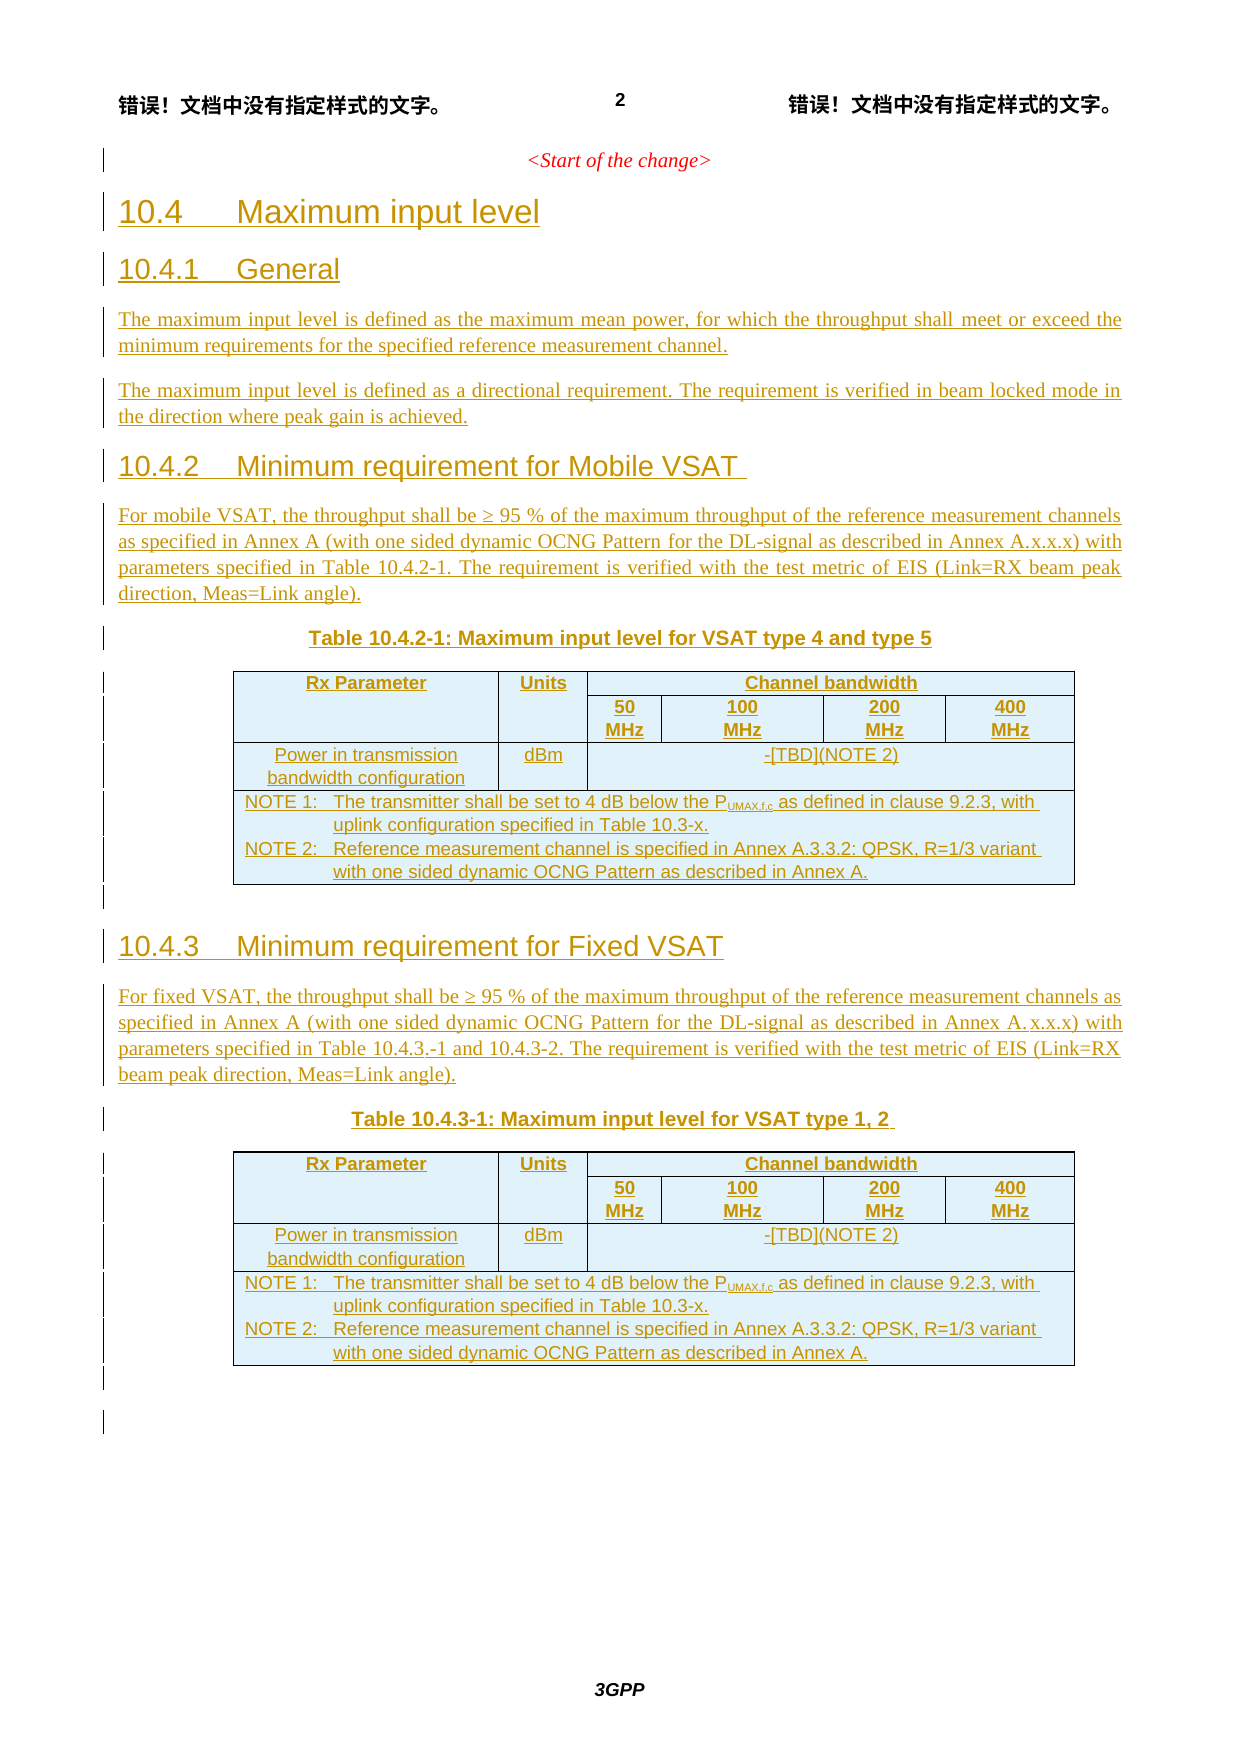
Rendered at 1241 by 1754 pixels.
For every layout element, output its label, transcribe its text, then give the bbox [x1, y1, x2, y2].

text <Start of the change> [118, 147, 1122, 172]
